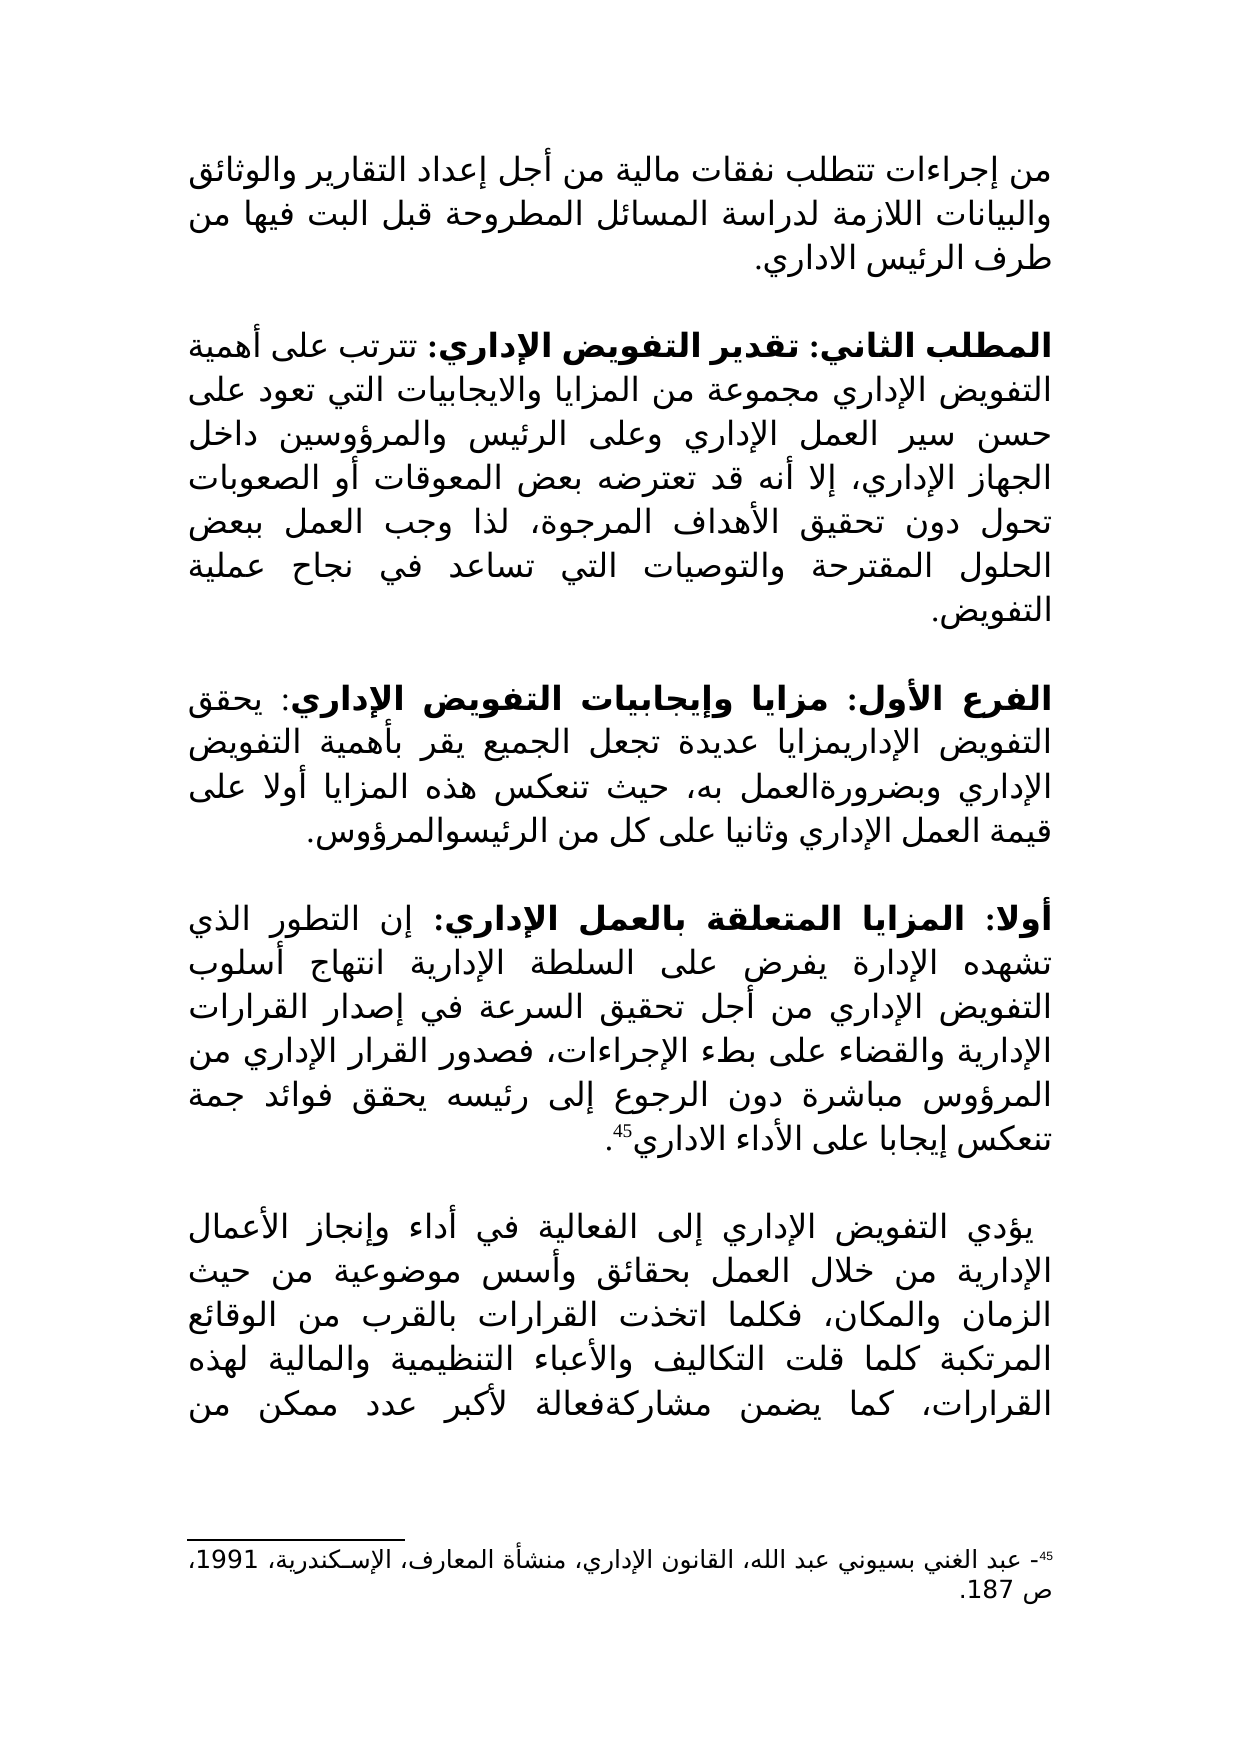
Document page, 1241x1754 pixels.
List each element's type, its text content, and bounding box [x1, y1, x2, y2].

text المطلب الثاني: تقدير التفويض الإداري: تترتب على أهمية التفويض الإداري مجموعة من المزايا والايجابيات التي تعود على حسن سير العمل الإداري وعلى الرئيس والمرؤوسين داخل الجهاز الإداري، إلا أنه قد تعترضه بعض المعوقات أو الصعوبات تحول دون تحقيق الأهداف المرجوة، لذا وجب العمل ببعض الحلول المقترحة والتوصيات التي تساعد في نجاح عملية التفويض. [187, 326, 1053, 629]
text أولا: المزايا المتعلقة بالعمل الإداري: إن التطور الذي تشهده الإدارة يفرض على السلطة الإدارية انتهاج أسلوب التفويض الإداري من أجل تحقيق السرعة في إصدار القرارات الإدارية والقضاء على بطء الإجراءات، فصدور القرار الإداري من المرؤوس مباشرة دون الرجوع إلى رئيسه يحقق فوائد جمة تنعكس إيجابا على الأداء الاداري. [187, 899, 1053, 1158]
text الفرع الأول: مزايا وإيجابيات التفويض الإداري: يحقق التفويض الإداريمزايا عديدة تجعل الجميع يقر بأهمية التفويض الإداري وبضرورةالعمل به، حيث تنعكس هذه المزايا أولا على قيمة العمل الإداري وثانيا على كل من الرئيسوالمرؤوس. [187, 679, 1053, 849]
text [187, 1207, 1053, 1422]
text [187, 150, 1053, 276]
